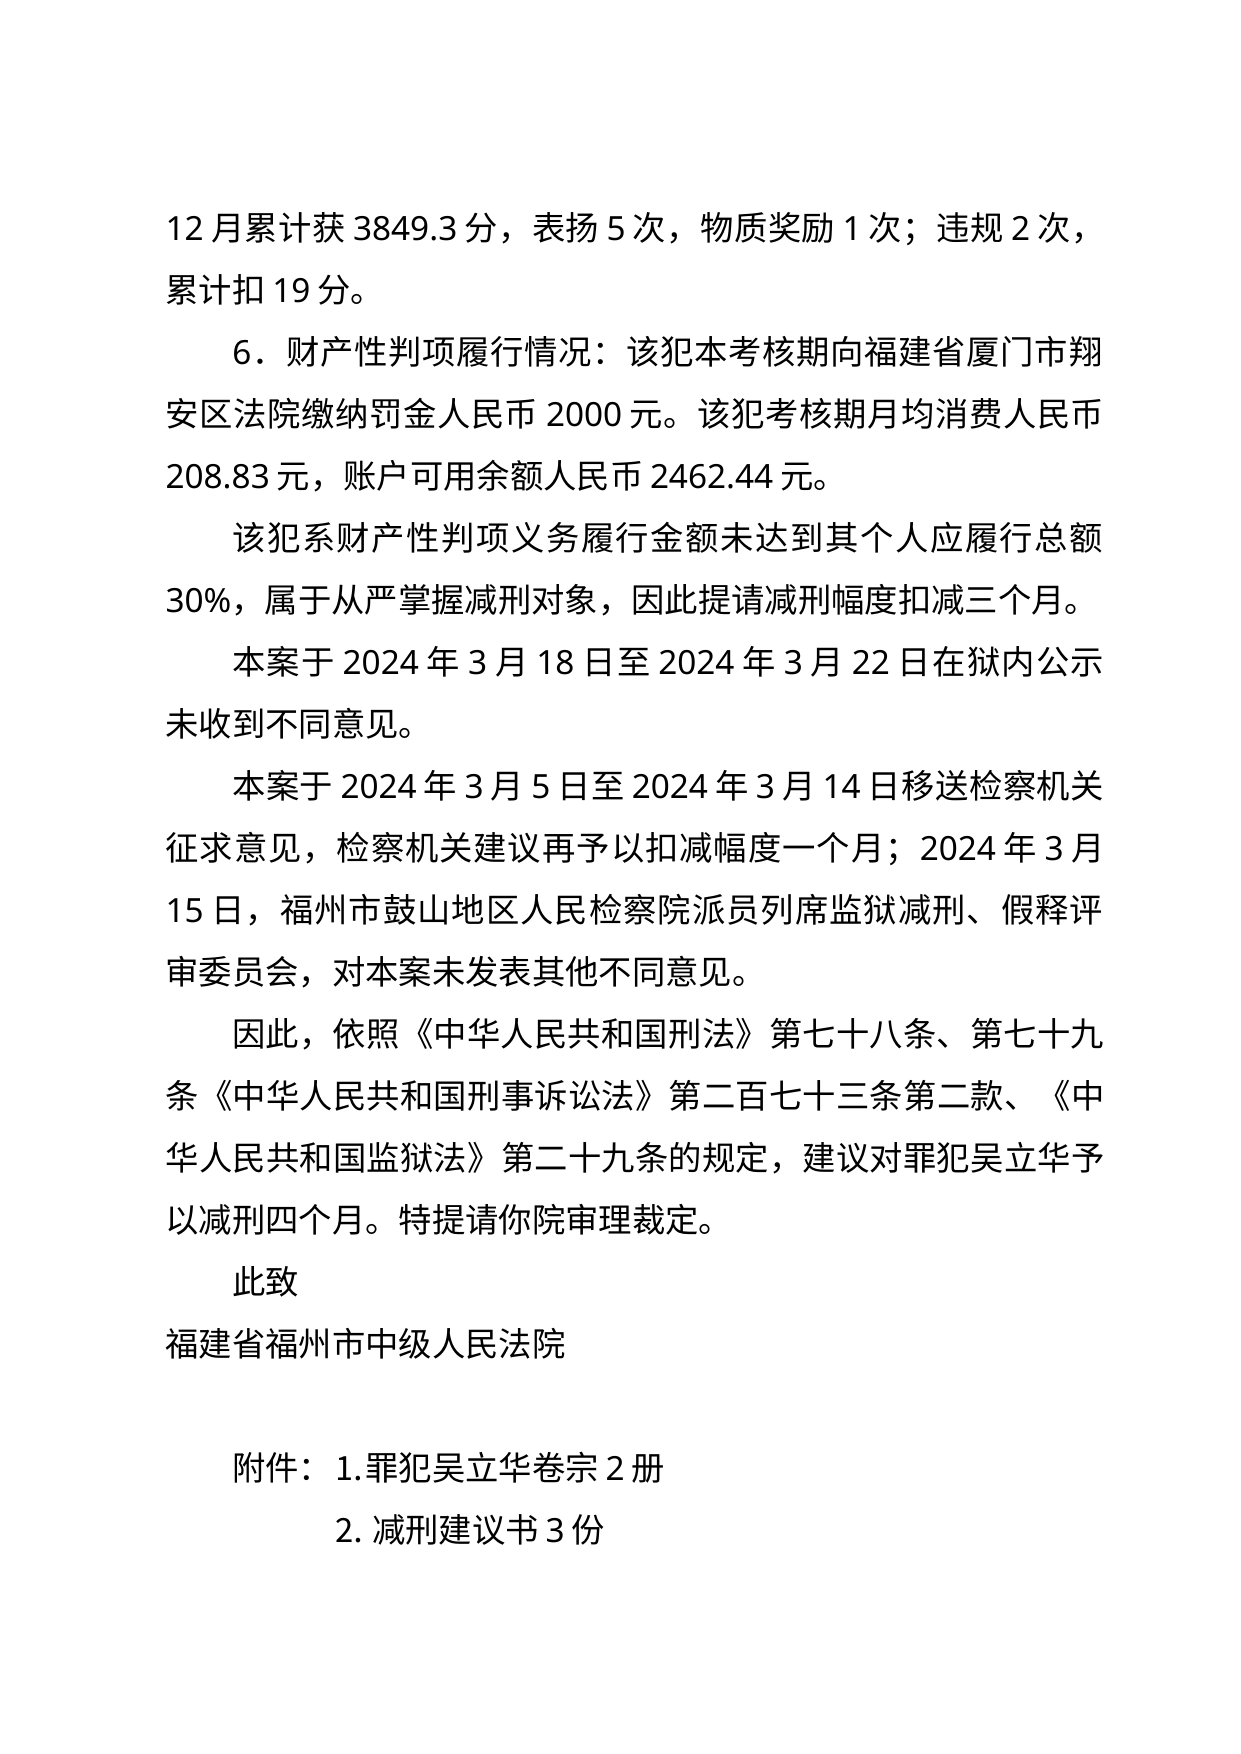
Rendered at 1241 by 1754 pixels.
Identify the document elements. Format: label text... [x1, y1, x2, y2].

text 本案于2024年3月18日至2024年3月22日在狱内公示未收到不同意见。 [165, 629, 1104, 753]
text 因此，依照《中华人民共和国刑法》第七十八条、第七十九条《中华人民共和国刑事诉讼法》第二百七十三条第二款、《中华人民共和国监狱法》第二十九条的规定，建议对罪犯吴立华予以减刑四个月。特提请你院审理裁定。 [165, 1001, 1104, 1249]
text 该犯系财产性判项义务履行金额未达到其个人应履行总额30%，属于从严掌握减刑对象，因此提请减刑幅度扣减三个月。 [165, 505, 1104, 629]
text 此致 [165, 1249, 1109, 1311]
text 附件：⒈罪犯吴立华卷宗2册 [165, 1435, 1104, 1497]
text 6．财产性判项履行情况：该犯本考核期向福建省厦门市翔安区法院缴纳罚金人民币2000元。该犯考核期月均消费人民币208.83元，账户可用余额人民币2462.44元。 [165, 319, 1104, 505]
text ⒉减刑建议书3份 [165, 1497, 1109, 1559]
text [165, 195, 1104, 319]
text 福建省福州市中级人民法院 [165, 1311, 1109, 1373]
text 本案于2024年3月5日至2024年3月14日移送检察机关征求意见，检察机关建议再予以扣减幅度一个月；2024年3月15日，福州市鼓山地区人民检察院派员列席监狱减刑、假释评审委员会，对本案未发表其他不同意见。 [165, 753, 1104, 1001]
